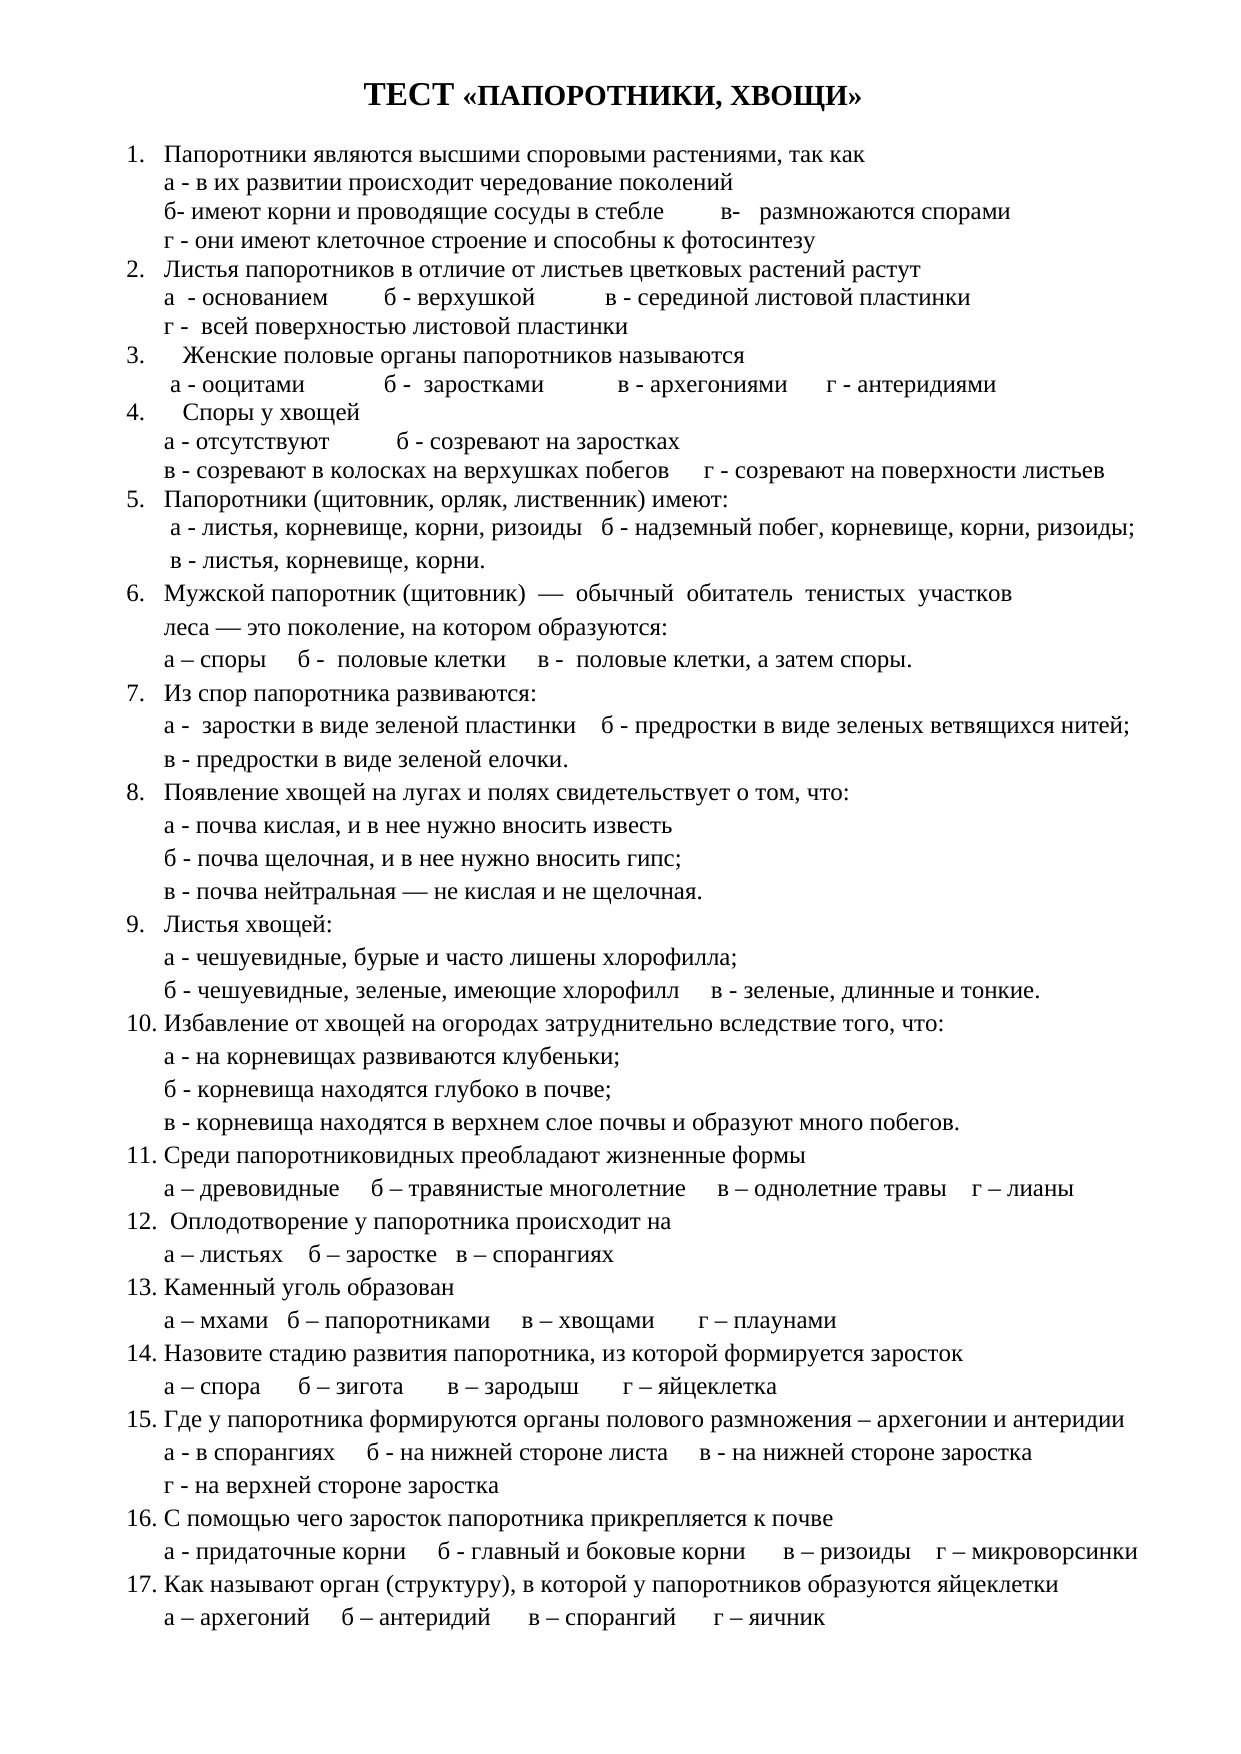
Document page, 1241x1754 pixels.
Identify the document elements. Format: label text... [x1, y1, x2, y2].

list а - почва кислая, и в нее нужно вносить известь [164, 810, 1152, 838]
list Мужской папоротник (щитовник) — обычный обитатель тенистых участков [126, 578, 1152, 607]
list Где у папоротника формируются органы полового размножения – архегонии и антеридии [126, 1404, 1152, 1433]
list а - листья, корневище, корни, ризоиды б - надземный побег, корневище, корни, ризоиды; [164, 512, 1152, 541]
list в - почва нейтральная — не кислая и не щелочная. [164, 876, 1152, 904]
list леса — это поколение, на котором образуются: [164, 612, 1152, 640]
list а – архегоний б – антеридий в – спорангий г – яичник [164, 1602, 1152, 1631]
list Папоротники являются высшими споровыми растениями, так как [126, 139, 1152, 167]
list а – споры б - половые клетки в - половые клетки, а затем споры. [164, 644, 1152, 673]
list Среди папоротниковидных преобладают жизненные формы [126, 1140, 1152, 1169]
list Листья хвощей: [126, 909, 1152, 937]
list Оплодотворение у папоротника происходит на [126, 1206, 1152, 1235]
list а – древовидные б – травянистые многолетние в – однолетние травы г – лианы [164, 1173, 1152, 1202]
list б - почва щелочная, и в нее нужно вносить гипс; [164, 843, 1152, 871]
list Избавление от хвощей на огородах затруднительно вследствие того, что: [126, 1008, 1152, 1037]
list б - чешуевидные, зеленые, имеющие хлорофилл в - зеленые, длинные и тонкие. [164, 975, 1152, 1003]
list Женские половые органы папоротников называются [126, 340, 1152, 369]
list г - они имеют клеточное строение и способны к фотосинтезу [164, 225, 1152, 254]
list а - отсутствуют б - созревают на заростках [164, 426, 1152, 455]
list Споры у хвощей [126, 397, 1152, 426]
list Из спор папоротника развиваются: [126, 678, 1152, 706]
list а - придаточные корни б - главный и боковые корни в – ризоиды г – микроворсинки [164, 1536, 1152, 1565]
list Папоротники (щитовник, орляк, лиственник) имеют: [126, 484, 1152, 512]
list а - заростки в виде зеленой пластинки б - предростки в виде зеленых ветвящихся нитей; [164, 711, 1152, 739]
list а – листьях б – заростке в – спорангиях [164, 1239, 1152, 1268]
text б- имеют корни и проводящие сосуды в стебле в- размножаются спорами [89, 196, 1152, 225]
list а - чешуевидные, бурые и часто лишены хлорофилла; [164, 942, 1152, 971]
list а - на корневищах развиваются клубеньки; [164, 1041, 1152, 1069]
list а - основанием б - верхушкой в - серединой листовой пластинки [164, 282, 1152, 311]
list Появление хвощей на лугах и полях свидетельствует о том, что: [126, 777, 1152, 805]
list в - корневища находятся в верхнем слое почвы и образуют много побегов. [164, 1107, 1152, 1136]
list г - на верхней стороне заростка [164, 1470, 1152, 1499]
list а - в спорангиях б - на нижней стороне листа в - на нижней стороне заростка [164, 1437, 1152, 1466]
list г - всей поверхностью листовой пластинки [164, 311, 1152, 340]
list а – спора б – зигота в – зародыш г – яйцеклетка [164, 1371, 1152, 1400]
list Как называют орган (структуру), в которой у папоротников образуются яйцеклетки [126, 1569, 1152, 1598]
list Листья папоротников в отличие от листьев цветковых растений растут [126, 254, 1152, 282]
list а - в их развитии происходит чередование поколений [164, 167, 1152, 196]
list б - корневища находятся глубоко в почве; [164, 1074, 1152, 1103]
list а – мхами б – папоротниками в – хвощами г – плаунами [164, 1305, 1152, 1334]
list Каменный уголь образован [126, 1272, 1152, 1301]
list а - ооцитами б - заростками в - архегониями г - антеридиями [164, 369, 1152, 397]
list в - созревают в колосках на верхушках побегов г - созревают на поверхности листьев [164, 455, 1152, 484]
list Назовите стадию развития папоротника, из которой формируется заросток [126, 1338, 1152, 1367]
list в - листья, корневище, корни. [164, 546, 1152, 574]
list в - предростки в виде зеленой елочки. [164, 744, 1152, 772]
text ТЕСТ «ПАПОРОТНИКИ, ХВОЩИ» [74, 74, 1152, 112]
list С помощью чего заросток папоротника прикрепляется к почве [126, 1503, 1152, 1532]
